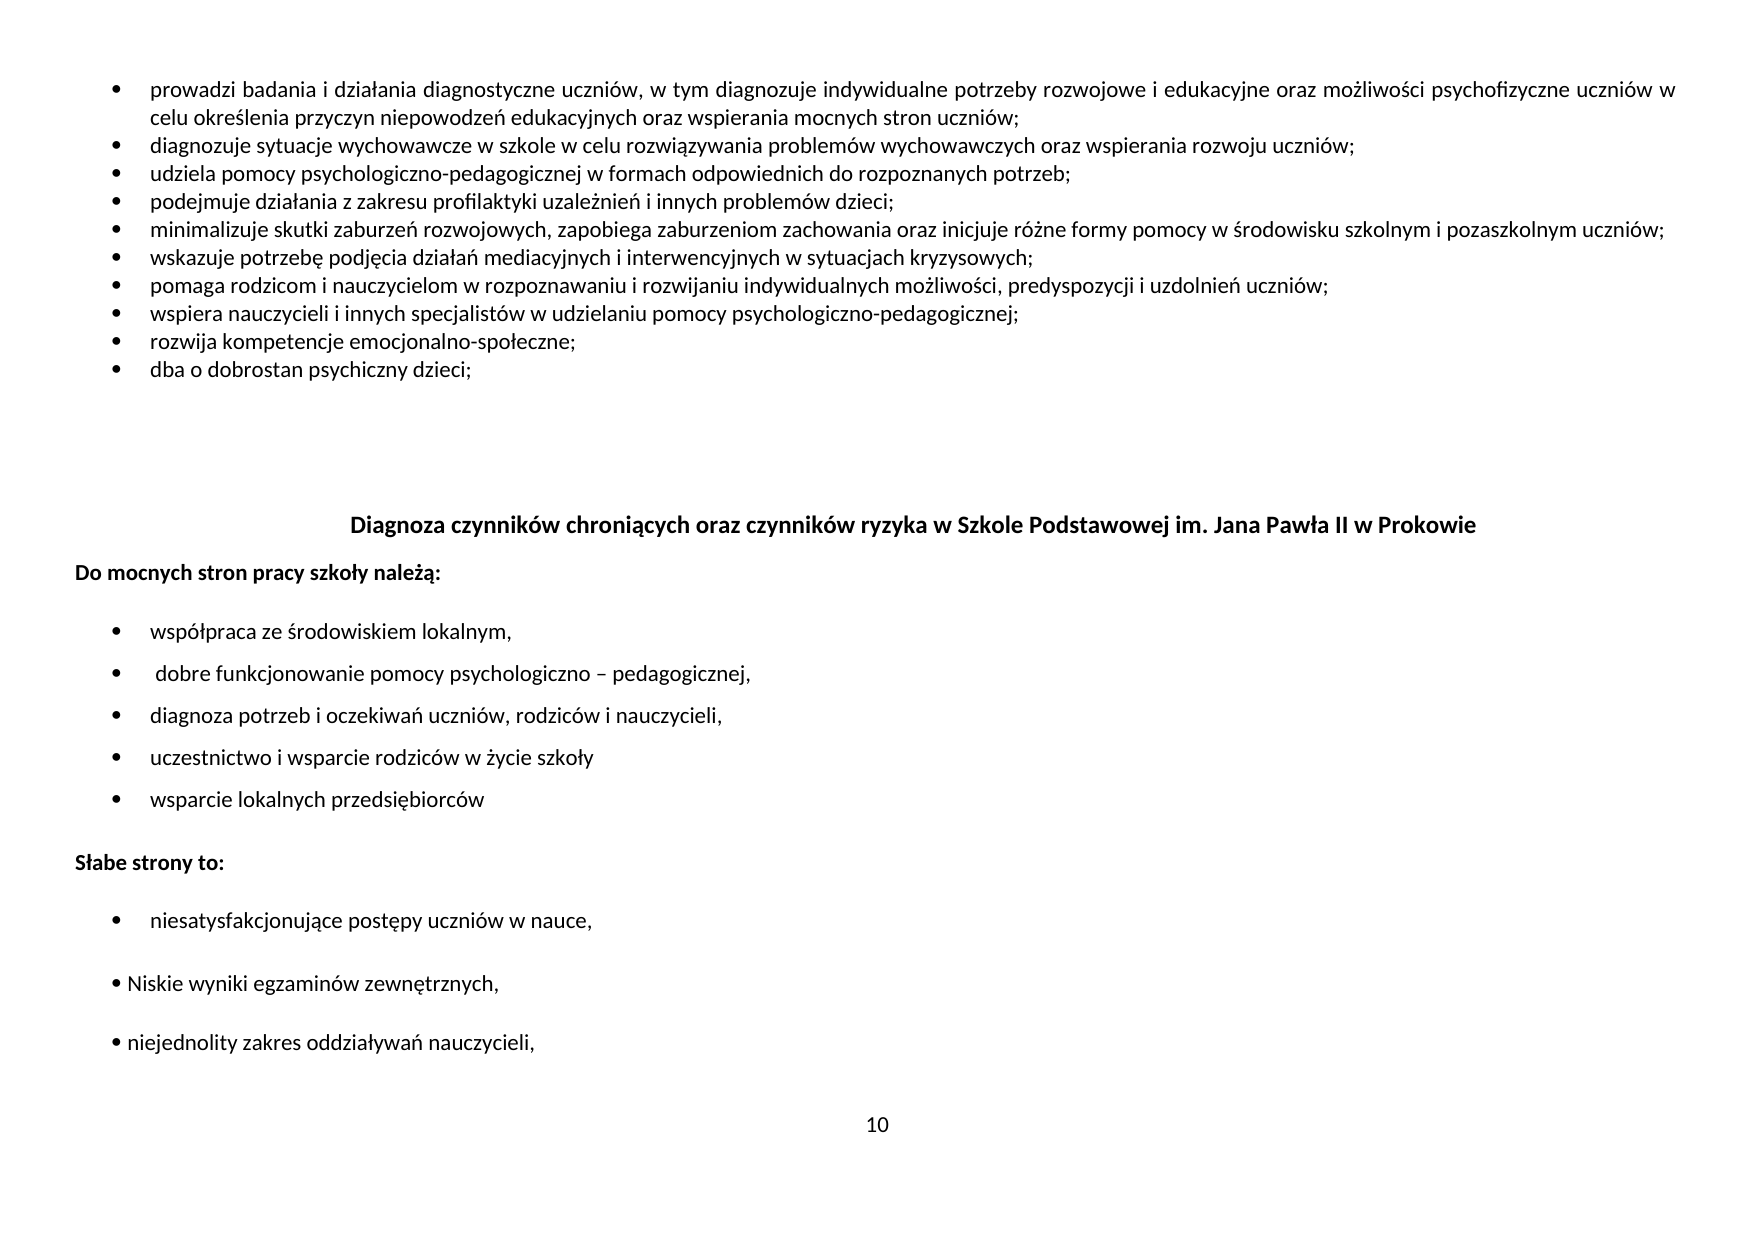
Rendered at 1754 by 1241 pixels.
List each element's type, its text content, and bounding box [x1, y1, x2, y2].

text Diagnoza czynników chroniących oraz czynników ryzyka w Szkole Podstawowej im. Jana Pawła II w Prokowie [75, 509, 1679, 539]
list współpraca ze środowiskiem lokalnym, [112, 617, 1679, 645]
list udziela pomocy psychologiczno-pedagogicznej w formach odpowiednich do rozpoznanych potrzeb; [112, 159, 1679, 187]
list prowadzi badania i działania diagnostyczne uczniów, w tym diagnozuje indywidualne potrzeby rozwojowe i edukacyjne oraz możliwości psychofizyczne uczniów w celu określenia przyczyn niepowodzeń edukacyjnych oraz wspierania mocnych stron uczniów; [112, 75, 1679, 131]
list pomaga rodzicom i nauczycielom w rozpoznawaniu i rozwijaniu indywidualnych możliwości, predyspozycji i uzdolnień uczniów; [112, 271, 1679, 299]
text niejednolity zakres oddziaływań nauczycieli, [112, 1028, 1679, 1056]
text Do mocnych stron pracy szkoły należą: [75, 558, 1679, 587]
list uczestnictwo i wsparcie rodziców w życie szkoły [112, 743, 1679, 771]
list wspiera nauczycieli i innych specjalistów w udzielaniu pomocy psychologiczno-pedagogicznej; [112, 299, 1679, 327]
list diagnoza potrzeb i oczekiwań uczniów, rodziców i nauczycieli, [112, 701, 1679, 729]
list dobre funkcjonowanie pomocy psychologiczno – pedagogicznej, [112, 659, 1679, 687]
list minimalizuje skutki zaburzeń rozwojowych, zapobiega zaburzeniom zachowania oraz inicjuje różne formy pomocy w środowisku szkolnym i pozaszkolnym uczniów; [112, 215, 1679, 243]
text Niskie wyniki egzaminów zewnętrznych, [112, 969, 1679, 997]
list niesatysfakcjonujące postępy uczniów w nauce, [112, 907, 1679, 934]
text Słabe strony to: [75, 848, 1679, 876]
list wskazuje potrzebę podjęcia działań mediacyjnych i interwencyjnych w sytuacjach kryzysowych; [112, 243, 1679, 271]
list rozwija kompetencje emocjonalno-społeczne; [112, 327, 1679, 355]
list dba o dobrostan psychiczny dzieci; [112, 355, 1679, 383]
list podejmuje działania z zakresu profilaktyki uzależnień i innych problemów dzieci; [112, 187, 1679, 215]
list diagnozuje sytuacje wychowawcze w szkole w celu rozwiązywania problemów wychowawczych oraz wspierania rozwoju uczniów; [112, 131, 1679, 159]
list wsparcie lokalnych przedsiębiorców [112, 785, 1679, 813]
